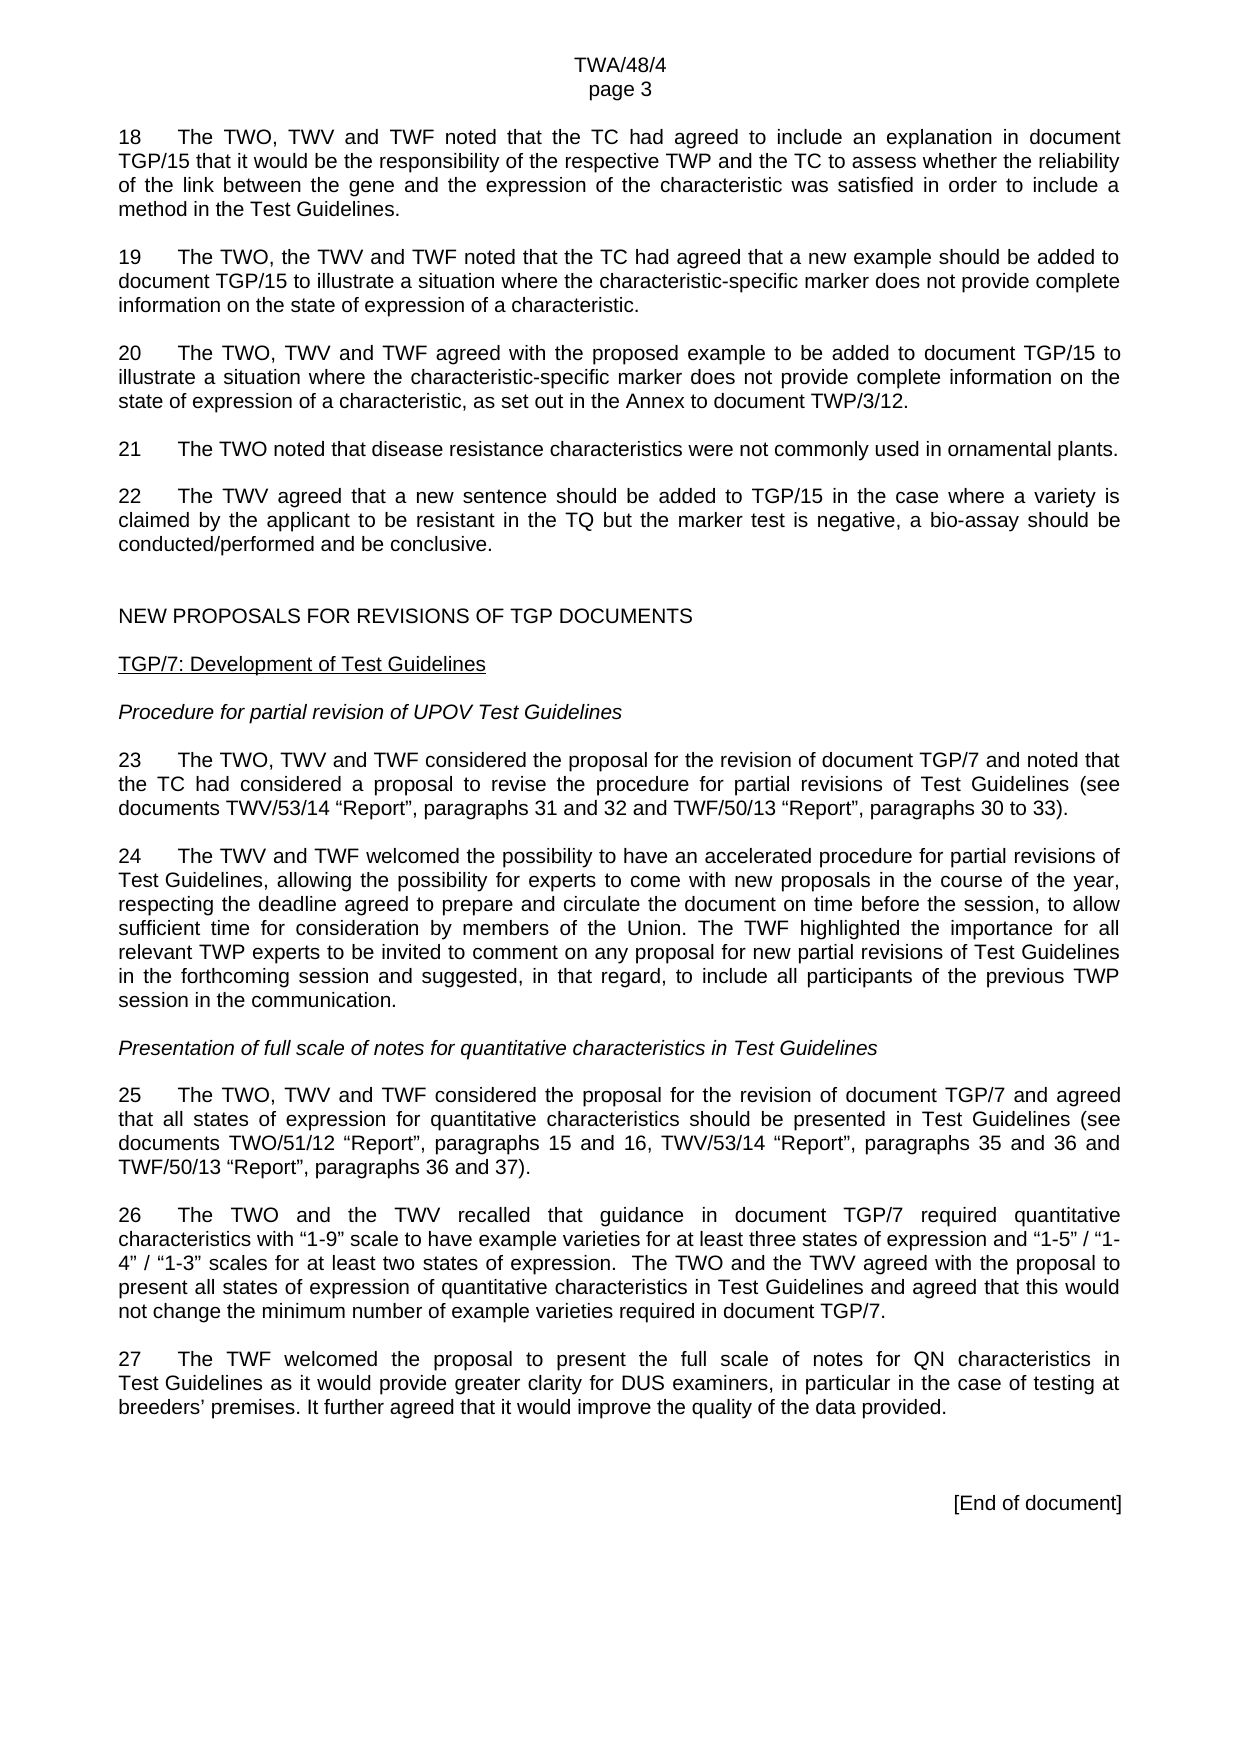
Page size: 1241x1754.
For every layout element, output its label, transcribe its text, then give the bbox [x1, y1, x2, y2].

text The TWO, TWV and TWF considered the proposal for the revision of document TGP/7 and agreed that all states of expression for quantitative characteristics should be presented in Test Guidelines (see documents TWO/51/12 “Report”, paragraphs 15 and 16, TWV/53/14 “Report”, paragraphs 35 and 36 and TWF/50/13 “Report”, paragraphs 36 and 37). [118, 1083, 1122, 1179]
text The TWO noted that disease resistance characteristics were not commonly used in ornamental plants. [118, 436, 1122, 460]
subtitle Presentation of full scale of notes for quantitative characteristics in Test Guidelines [118, 1035, 1122, 1059]
text [End of document] [118, 1491, 1122, 1514]
text The TWF welcomed the proposal to present the full scale of notes for QN characteristics in Test Guidelines as it would provide greater clarity for DUS examiners, in particular in the case of testing at breeders’ premises. It further agreed that it would improve the quality of the data provided. [118, 1347, 1122, 1419]
subtitle TGP/7: Development of Test Guidelines [118, 652, 1122, 676]
text The TWV agreed that a new sentence should be added to TGP/15 in the case where a variety is claimed by the applicant to be resistant in the TQ but the marker test is negative, a bio-assay should be conducted/performed and be conclusive. [118, 484, 1122, 556]
text The TWO, TWV and TWF considered the proposal for the revision of document TGP/7 and noted that the TC had considered a proposal to revise the procedure for partial revisions of Test Guidelines (see documents TWV/53/14 “Report”, paragraphs 31 and 32 and TWF/50/13 “Report”, paragraphs 30 to 33). [118, 748, 1122, 820]
subtitle New proposals for revisions of TGP documents [118, 604, 1122, 628]
text The TWO, the TWV and TWF noted that the TC had agreed that a new example should be added to document TGP/15 to illustrate a situation where the characteristic-specific marker does not provide complete information on the state of expression of a characteristic. [118, 245, 1122, 317]
text The TWO, TWV and TWF noted that the TC had agreed to include an explanation in document TGP/15 that it would be the responsibility of the respective TWP and the TC to assess whether the reliability of the link between the gene and the expression of the characteristic was satisfied in order to include a method in the Test Guidelines. [118, 125, 1122, 221]
subtitle Procedure for partial revision of UPOV Test Guidelines [118, 700, 1122, 724]
text The TWV and TWF welcomed the possibility to have an accelerated procedure for partial revisions of Test Guidelines, allowing the possibility for experts to come with new proposals in the course of the year, respecting the deadline agreed to prepare and circulate the document on time before the session, to allow sufficient time for consideration by members of the Union. The TWF highlighted the importance for all relevant TWP experts to be invited to comment on any proposal for new partial revisions of Test Guidelines in the forthcoming session and suggested, in that regard, to include all participants of the previous TWP session in the communication. [118, 844, 1122, 1011]
text The TWO and the TWV recalled that guidance in document TGP/7 required quantitative characteristics with “1-9” scale to have example varieties for at least three states of expression and “1-5” / “1-4” / “1-3” scales for at least two states of expression. The TWO and the TWV agreed with the proposal to present all states of expression of quantitative characteristics in Test Guidelines and agreed that this would not change the minimum number of example varieties required in document TGP/7. [118, 1203, 1122, 1323]
text The TWO, TWV and TWF agreed with the proposed example to be added to document TGP/15 to illustrate a situation where the characteristic-specific marker does not provide complete information on the state of expression of a characteristic, as set out in the Annex to document TWP/3/12. [118, 341, 1122, 412]
